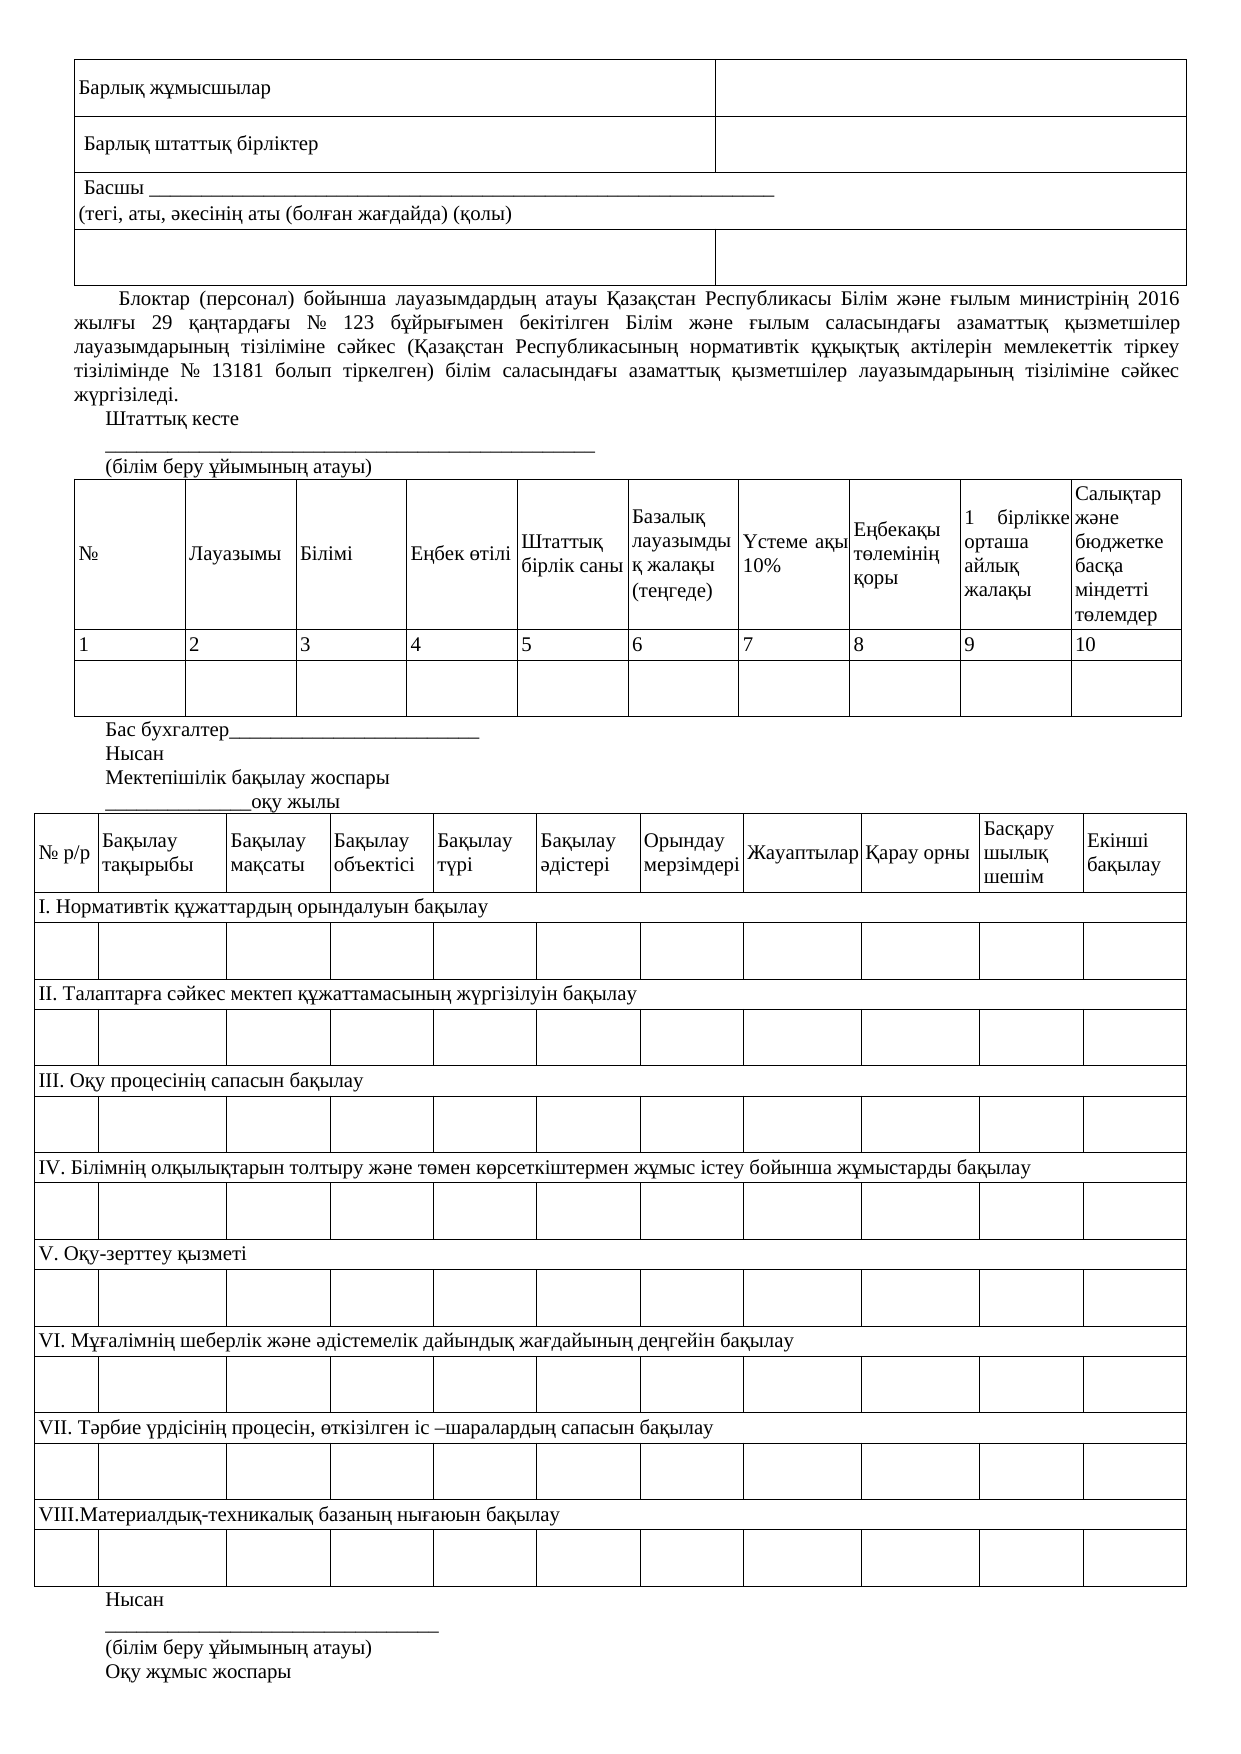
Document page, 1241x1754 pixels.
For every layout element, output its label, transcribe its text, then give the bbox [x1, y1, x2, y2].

text Бас бухгалтер________________________ [74, 717, 1181, 741]
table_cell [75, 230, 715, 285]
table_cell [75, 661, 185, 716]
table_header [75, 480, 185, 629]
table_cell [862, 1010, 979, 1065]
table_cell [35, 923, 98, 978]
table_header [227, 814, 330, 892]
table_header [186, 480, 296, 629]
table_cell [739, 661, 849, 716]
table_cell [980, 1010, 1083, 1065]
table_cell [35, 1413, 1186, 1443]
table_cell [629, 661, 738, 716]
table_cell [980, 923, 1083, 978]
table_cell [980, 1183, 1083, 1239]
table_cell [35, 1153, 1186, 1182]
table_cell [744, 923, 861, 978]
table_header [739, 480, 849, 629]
text Мектепішілік бақылау жоспары [74, 765, 1181, 789]
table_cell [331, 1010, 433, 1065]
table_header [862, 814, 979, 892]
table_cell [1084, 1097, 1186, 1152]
text Нысан [74, 1587, 1181, 1611]
text Нысан [74, 741, 1181, 765]
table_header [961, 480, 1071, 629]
text ______________оқу жылы [74, 789, 1181, 813]
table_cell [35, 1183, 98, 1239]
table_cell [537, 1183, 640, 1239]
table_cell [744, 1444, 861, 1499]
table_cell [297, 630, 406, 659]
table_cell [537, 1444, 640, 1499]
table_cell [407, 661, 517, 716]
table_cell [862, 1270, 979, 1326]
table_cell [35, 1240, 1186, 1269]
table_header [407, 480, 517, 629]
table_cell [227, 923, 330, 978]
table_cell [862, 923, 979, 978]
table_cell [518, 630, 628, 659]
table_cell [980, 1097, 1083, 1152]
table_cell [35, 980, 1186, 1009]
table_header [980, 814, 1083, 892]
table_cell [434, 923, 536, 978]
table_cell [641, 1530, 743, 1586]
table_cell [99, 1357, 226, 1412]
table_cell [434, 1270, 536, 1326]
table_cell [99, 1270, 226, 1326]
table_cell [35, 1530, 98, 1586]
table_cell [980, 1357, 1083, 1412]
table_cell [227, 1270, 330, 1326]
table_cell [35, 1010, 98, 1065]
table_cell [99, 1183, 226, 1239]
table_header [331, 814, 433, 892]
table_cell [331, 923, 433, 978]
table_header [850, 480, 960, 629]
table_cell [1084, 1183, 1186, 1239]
text ________________________________ [74, 1611, 1181, 1635]
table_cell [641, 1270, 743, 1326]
text (білім беру ұйымының атауы) [74, 454, 1181, 478]
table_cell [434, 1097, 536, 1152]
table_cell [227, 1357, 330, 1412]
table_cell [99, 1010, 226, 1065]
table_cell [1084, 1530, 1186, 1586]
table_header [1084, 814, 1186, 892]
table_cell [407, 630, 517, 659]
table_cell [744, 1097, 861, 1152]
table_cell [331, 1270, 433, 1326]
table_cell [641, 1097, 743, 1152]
text Оқу жұмыс жоспары [74, 1659, 1181, 1683]
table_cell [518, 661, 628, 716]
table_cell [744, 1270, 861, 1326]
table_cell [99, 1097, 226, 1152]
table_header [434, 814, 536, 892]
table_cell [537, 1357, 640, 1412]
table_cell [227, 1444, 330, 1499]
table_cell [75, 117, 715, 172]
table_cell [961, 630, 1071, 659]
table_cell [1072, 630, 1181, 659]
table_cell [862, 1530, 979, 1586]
text (білім беру ұйымының атауы) [74, 1635, 1181, 1659]
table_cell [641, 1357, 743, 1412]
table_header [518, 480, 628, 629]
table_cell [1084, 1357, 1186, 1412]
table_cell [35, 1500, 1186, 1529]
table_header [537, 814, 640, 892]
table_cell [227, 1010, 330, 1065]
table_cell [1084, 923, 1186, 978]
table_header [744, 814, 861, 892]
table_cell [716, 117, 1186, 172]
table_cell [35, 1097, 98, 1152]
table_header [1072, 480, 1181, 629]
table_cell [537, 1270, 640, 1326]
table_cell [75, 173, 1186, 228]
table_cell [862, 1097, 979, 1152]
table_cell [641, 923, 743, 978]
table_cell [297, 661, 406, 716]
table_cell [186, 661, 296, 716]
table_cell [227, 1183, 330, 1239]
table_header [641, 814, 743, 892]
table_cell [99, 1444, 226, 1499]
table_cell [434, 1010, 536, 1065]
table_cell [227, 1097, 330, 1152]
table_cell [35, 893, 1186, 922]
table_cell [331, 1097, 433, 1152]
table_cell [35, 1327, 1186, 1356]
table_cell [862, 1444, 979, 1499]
text Блоктар (персонал) бойынша лауазымдардың атауы Қазақстан Республикасы Білім және ғылым министрінің 2016 жылғы 29 қаңтардағы № 123 бұйрығымен бекітілген Білім және ғылым саласындағы азаматтық қызметшілер лауазымдарының тізіліміне сәйкес (Қазақстан Республикасының нормативтік құқықтық актілерін мемлекеттік тіркеу тізілімінде № 13181 болып тіркелген) білім саласындағы азаматтық қызметшілер лауазымдарының тізіліміне сәйкес жүргізіледі. [74, 286, 1181, 406]
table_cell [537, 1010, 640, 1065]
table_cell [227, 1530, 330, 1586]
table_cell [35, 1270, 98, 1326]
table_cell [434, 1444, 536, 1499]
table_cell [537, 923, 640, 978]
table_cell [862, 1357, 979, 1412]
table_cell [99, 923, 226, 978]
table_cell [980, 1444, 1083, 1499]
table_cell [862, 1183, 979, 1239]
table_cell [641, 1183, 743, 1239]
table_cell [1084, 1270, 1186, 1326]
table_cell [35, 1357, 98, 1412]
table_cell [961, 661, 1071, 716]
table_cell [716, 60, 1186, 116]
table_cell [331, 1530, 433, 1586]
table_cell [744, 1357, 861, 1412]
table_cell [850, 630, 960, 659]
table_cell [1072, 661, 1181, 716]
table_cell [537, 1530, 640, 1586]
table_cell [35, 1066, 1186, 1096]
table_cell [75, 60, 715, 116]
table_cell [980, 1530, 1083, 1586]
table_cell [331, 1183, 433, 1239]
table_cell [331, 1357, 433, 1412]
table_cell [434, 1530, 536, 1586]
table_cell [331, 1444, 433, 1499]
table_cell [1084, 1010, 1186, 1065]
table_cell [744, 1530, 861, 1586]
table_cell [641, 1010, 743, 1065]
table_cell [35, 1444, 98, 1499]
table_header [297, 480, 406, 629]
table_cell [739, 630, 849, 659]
text Штаттық кесте [74, 406, 1181, 430]
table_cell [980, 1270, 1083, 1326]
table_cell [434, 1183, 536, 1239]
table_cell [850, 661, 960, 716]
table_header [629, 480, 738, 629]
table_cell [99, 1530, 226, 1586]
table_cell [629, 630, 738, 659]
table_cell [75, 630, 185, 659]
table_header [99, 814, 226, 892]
text _______________________________________________ [74, 430, 1181, 454]
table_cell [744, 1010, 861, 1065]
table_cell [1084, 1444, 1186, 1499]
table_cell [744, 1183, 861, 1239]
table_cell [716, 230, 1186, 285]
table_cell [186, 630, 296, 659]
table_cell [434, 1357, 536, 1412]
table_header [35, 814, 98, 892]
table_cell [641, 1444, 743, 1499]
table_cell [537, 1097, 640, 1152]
